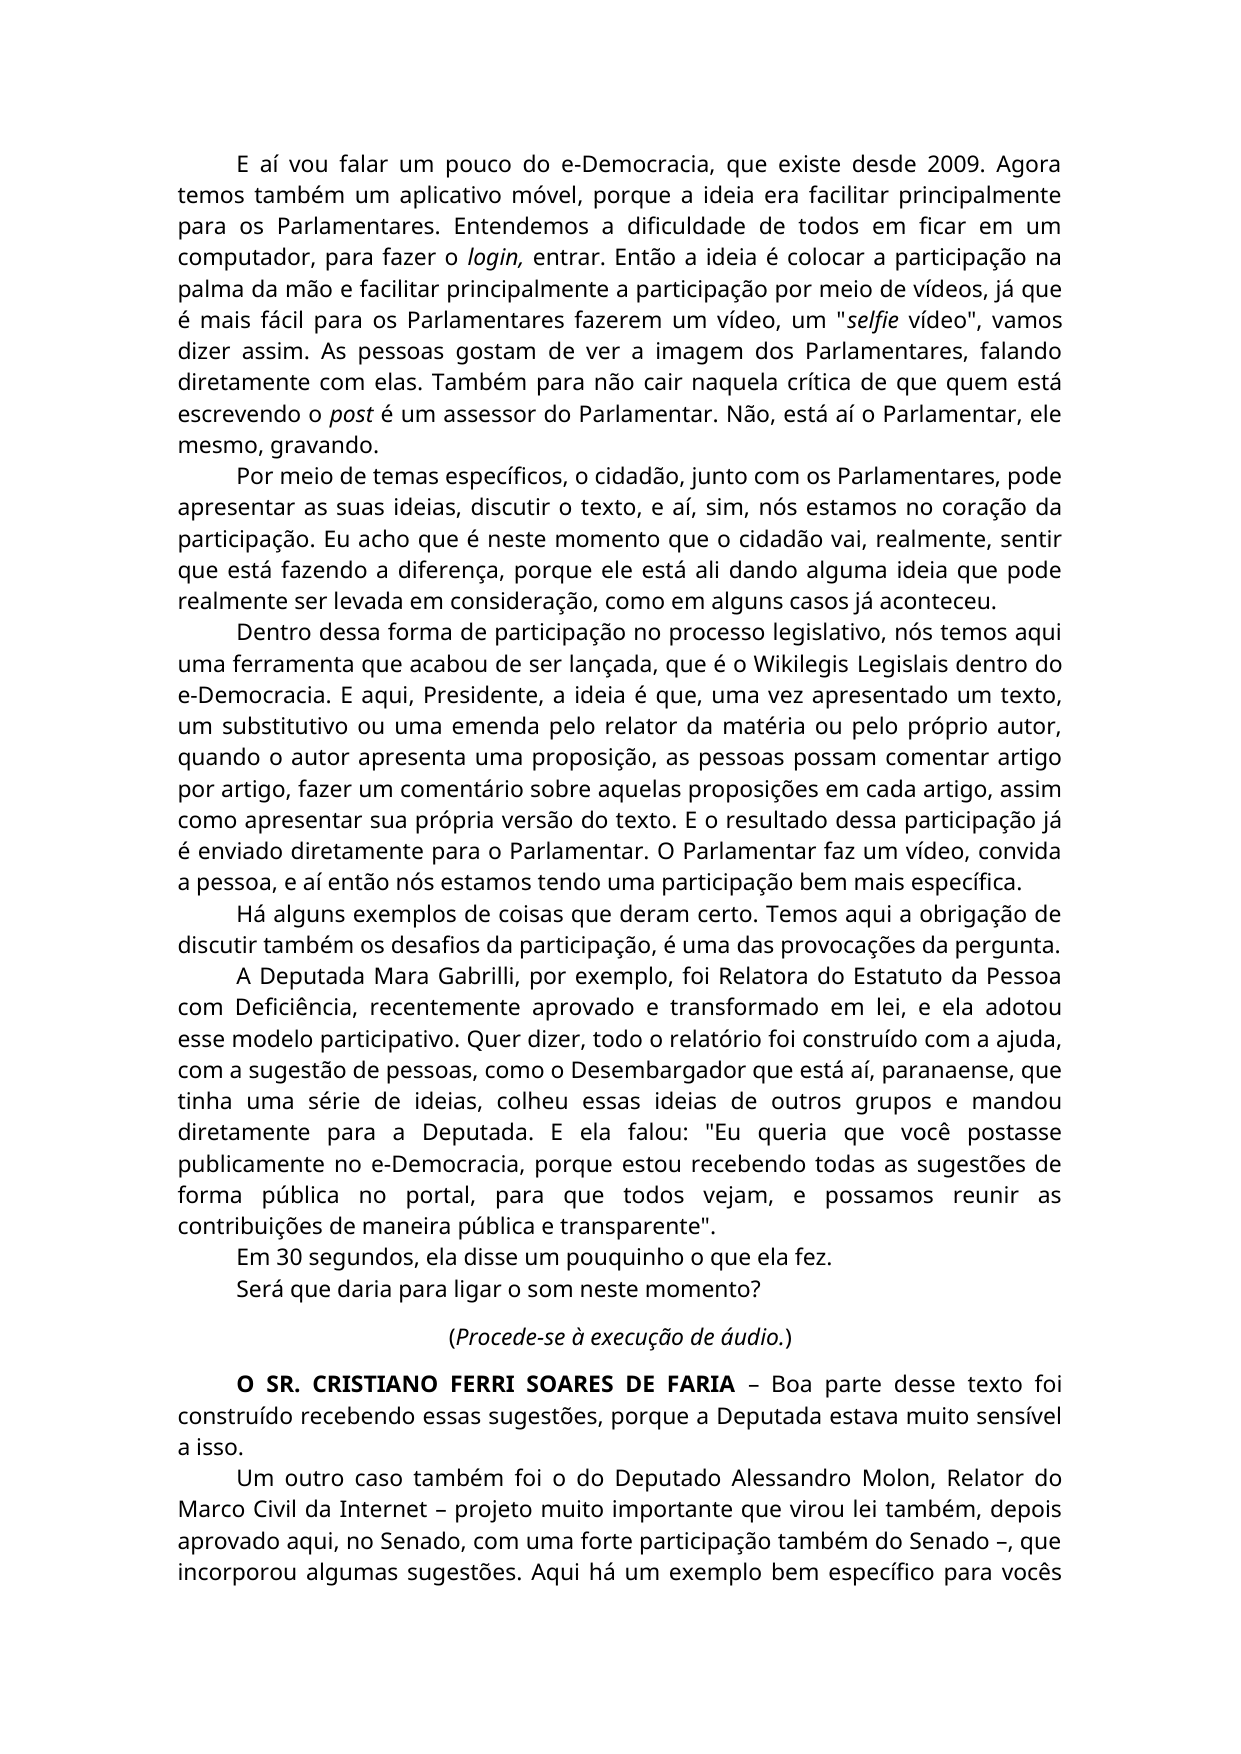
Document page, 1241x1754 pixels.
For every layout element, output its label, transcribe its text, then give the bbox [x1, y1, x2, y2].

text Será que daria para ligar o som neste momento? [177, 1273, 1063, 1304]
text Há alguns exemplos de coisas que deram certo. Temos aqui a obrigação de discutir também os desafios da participação, é uma das provocações da pergunta. [177, 898, 1063, 960]
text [177, 1462, 1063, 1587]
text Dentro dessa forma de participação no processo legislativo, nós temos aqui uma ferramenta que acabou de ser lançada, que é o Wikilegis Legislais dentro do e-Democracia. E aqui, Presidente, a ideia é que, uma vez apresentado um texto, um substitutivo ou uma emenda pelo relator da matéria ou pelo próprio autor, quando o autor apresenta uma proposição, as pessoas possam comentar artigo por artigo, fazer um comentário sobre aquelas proposições em cada artigo, assim como apresentar sua própria versão do texto. E o resultado dessa participação já é enviado diretamente para o Parlamentar. O Parlamentar faz um vídeo, convida a pessoa, e aí então nós estamos tendo uma participação bem mais específica. [177, 616, 1063, 898]
text (Procede-se à execução de áudio.) [177, 1321, 1063, 1352]
text O SR. CRISTIANO FERRI SOARES DE FARIA – Boa parte desse texto foi construído recebendo essas sugestões, porque a Deputada estava muito sensível a isso. [177, 1368, 1063, 1462]
text Por meio de temas específicos, o cidadão, junto com os Parlamentares, pode apresentar as suas ideias, discutir o texto, e aí, sim, nós estamos no coração da participação. Eu acho que é neste momento que o cidadão vai, realmente, sentir que está fazendo a diferença, porque ele está ali dando alguma ideia que pode realmente ser levada em consideração, como em alguns casos já aconteceu. [177, 460, 1063, 616]
text Em 30 segundos, ela disse um pouquinho o que ela fez. [177, 1241, 1063, 1273]
text A Deputada Mara Gabrilli, por exemplo, foi Relatora do Estatuto da Pessoa com Deficiência, recentemente aprovado e transformado em lei, e ela adotou esse modelo participativo. Quer dizer, todo o relatório foi construído com a ajuda, com a sugestão de pessoas, como o Desembargador que está aí, paranaense, que tinha uma série de ideias, colheu essas ideias de outros grupos e mandou diretamente para a Deputada. E ela falou: "Eu queria que você postasse publicamente no e-Democracia, porque estou recebendo todas as sugestões de forma pública no portal, para que todos vejam, e possamos reunir as contribuições de maneira pública e transparente". [177, 960, 1063, 1241]
text E aí vou falar um pouco do e-Democracia, que existe desde 2009. Agora temos também um aplicativo móvel, porque a ideia era facilitar principalmente para os Parlamentares. Entendemos a dificuldade de todos em ficar em um computador, para fazer o login, entrar. Então a ideia é colocar a participação na palma da mão e facilitar principalmente a participação por meio de vídeos, já que é mais fácil para os Parlamentares fazerem um vídeo, um "selfie vídeo", vamos dizer assim. As pessoas gostam de ver a imagem dos Parlamentares, falando diretamente com elas. Também para não cair naquela crítica de que quem está escrevendo o post é um assessor do Parlamentar. Não, está aí o Parlamentar, ele mesmo, gravando. [177, 148, 1063, 460]
